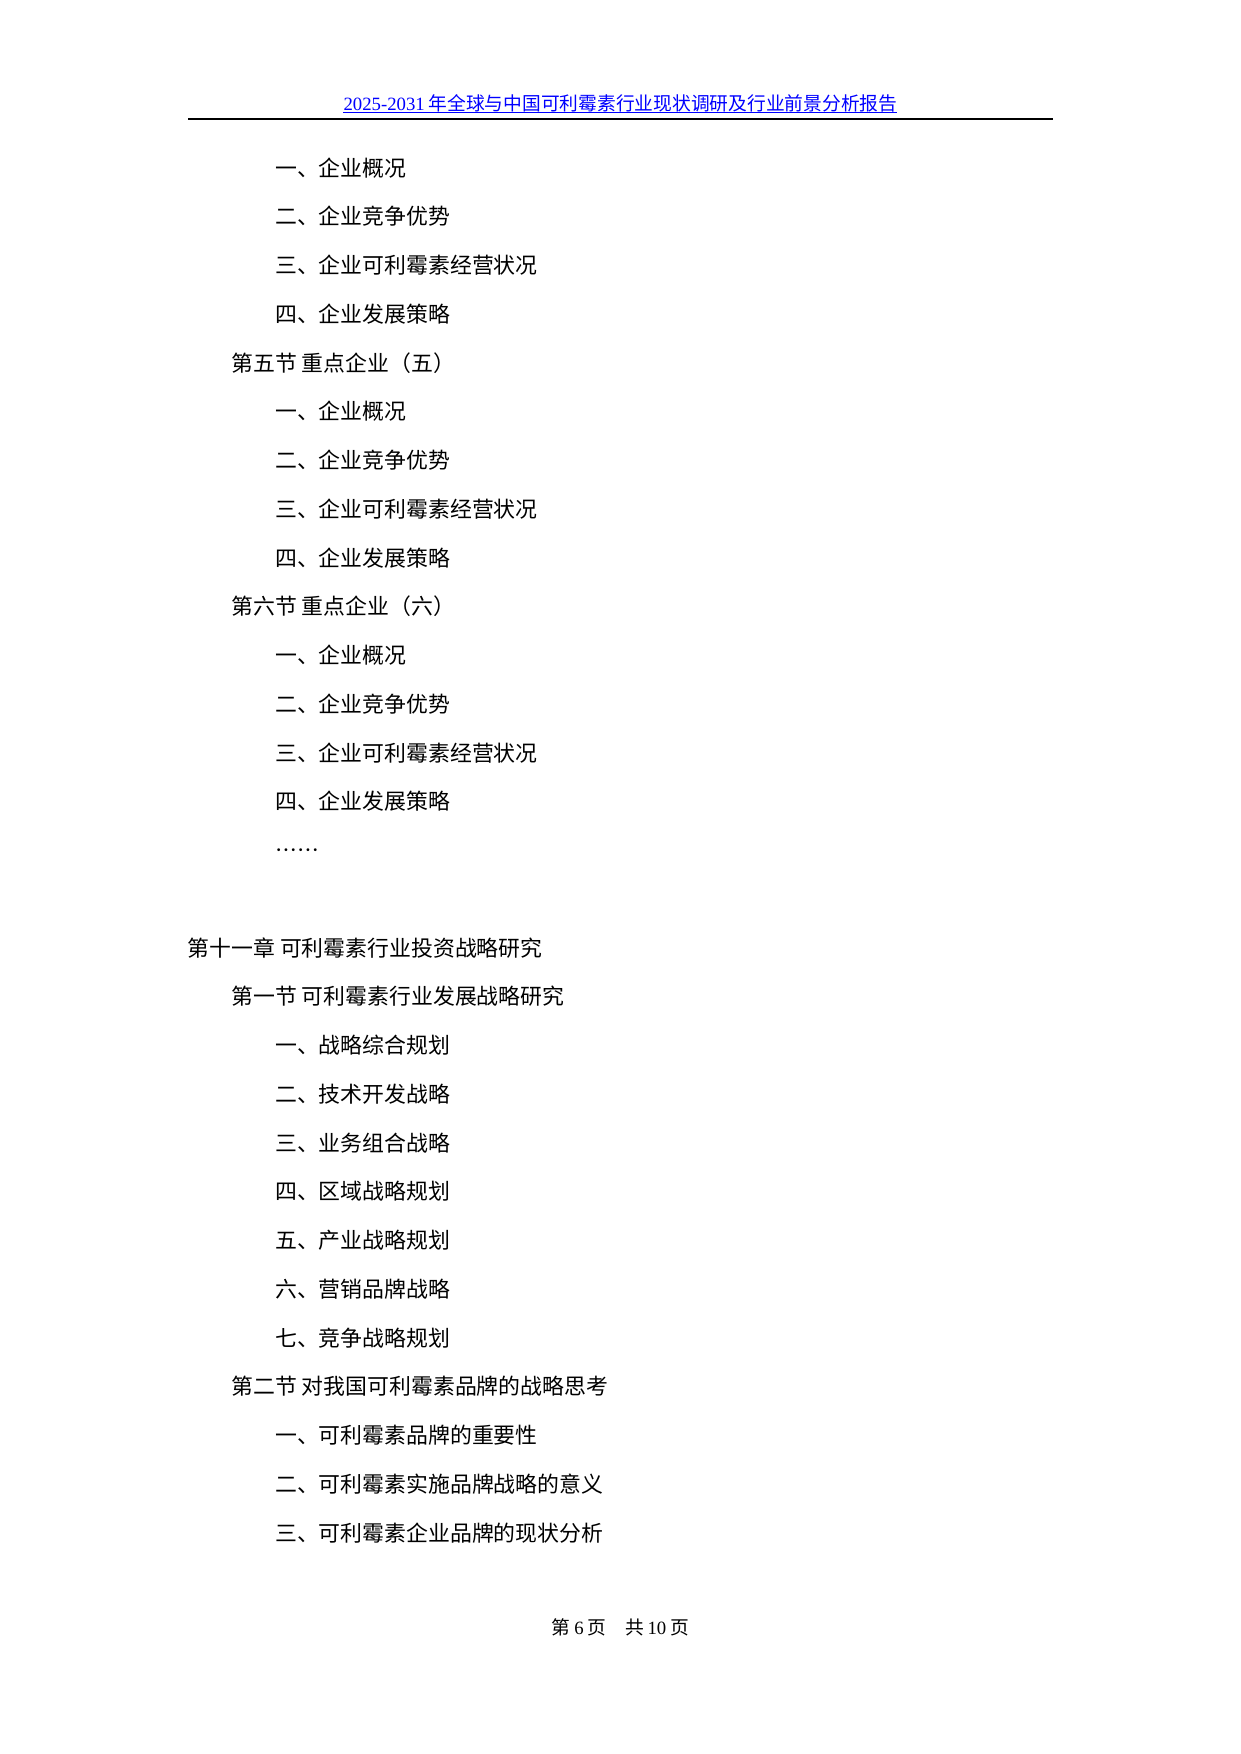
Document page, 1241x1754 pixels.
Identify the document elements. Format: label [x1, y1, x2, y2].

text [187, 150, 1053, 1548]
